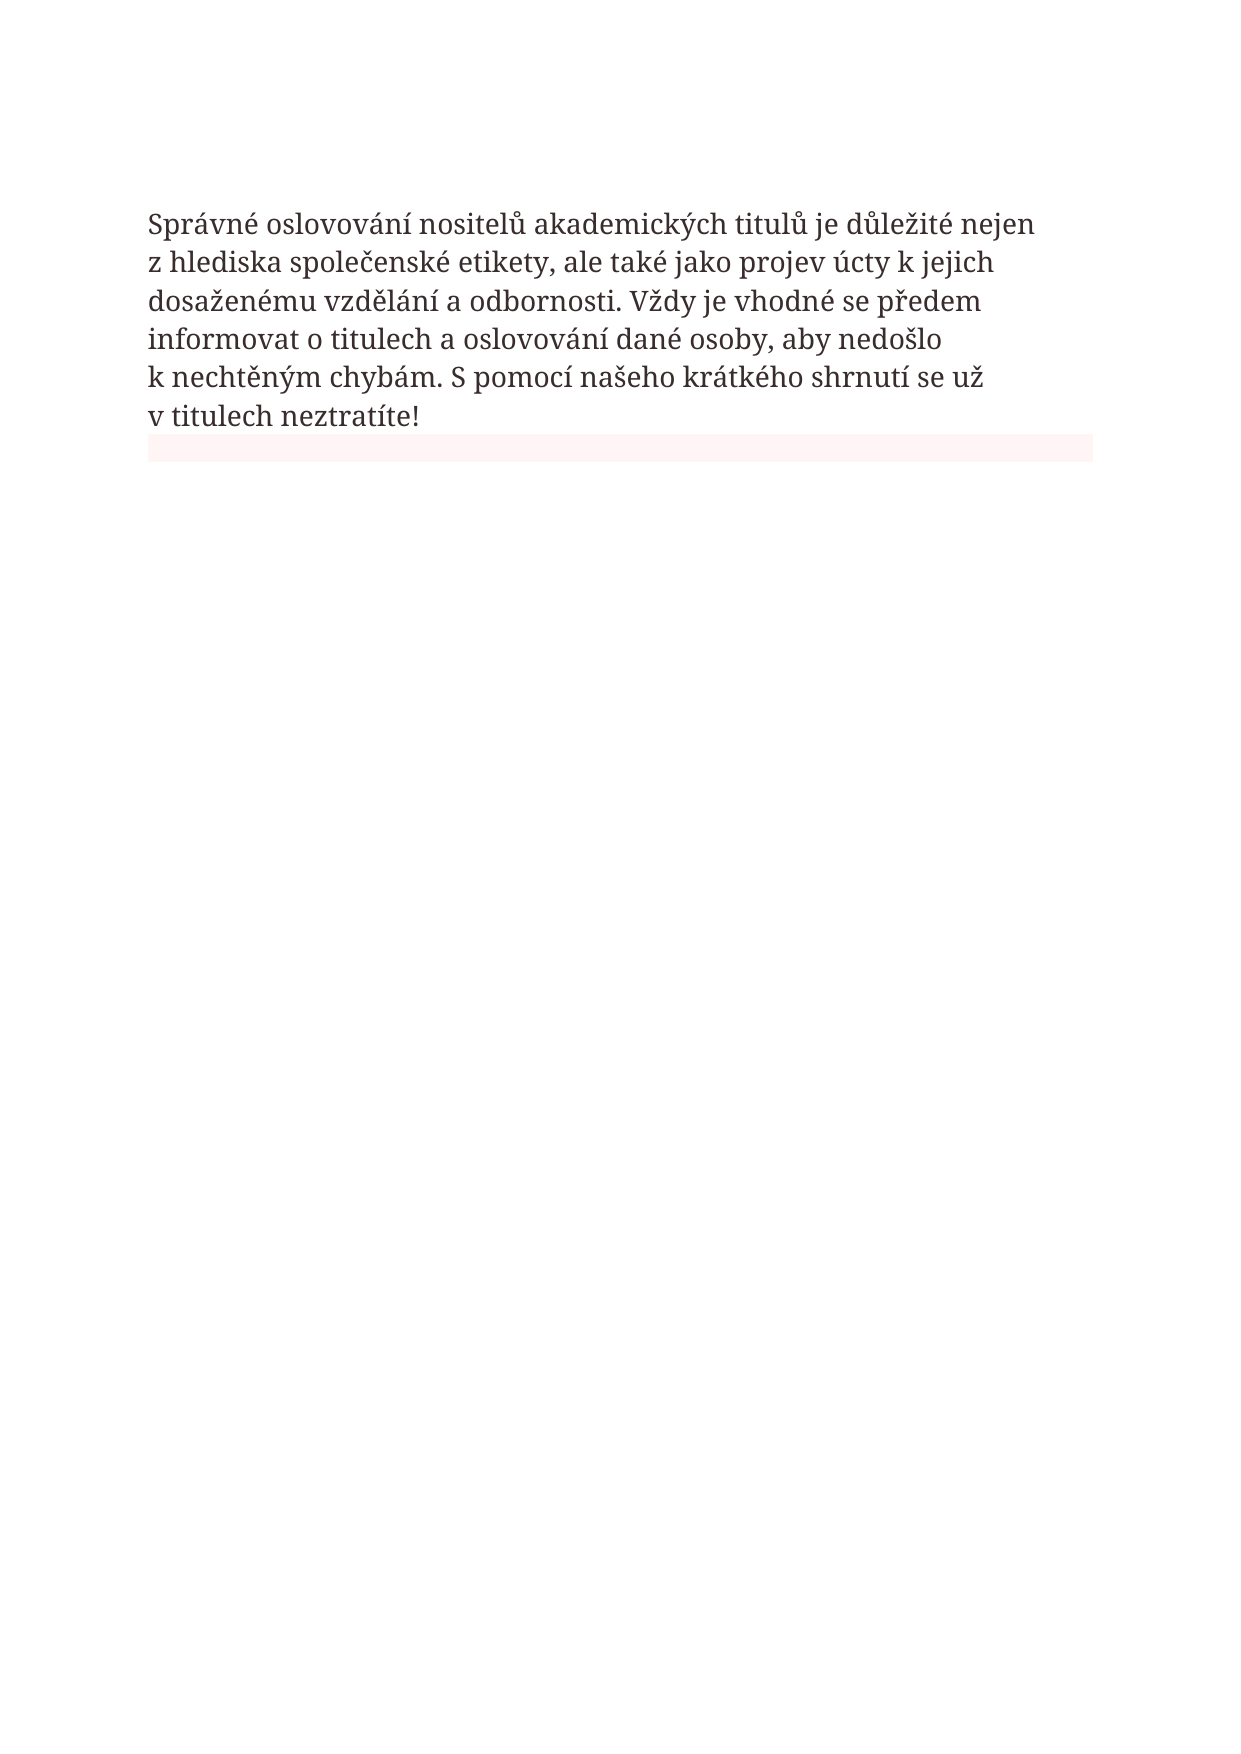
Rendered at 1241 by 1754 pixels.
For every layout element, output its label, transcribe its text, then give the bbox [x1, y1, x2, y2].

text Správné oslovování nositelů akademických titulů je důležité nejen z hlediska společenské etikety, ale také jako projev úcty k jejich dosaženému vzdělání a odbornosti. Vždy je vhodné se předem informovat o titulech a oslovování dané osoby, aby nedošlo k nechtěným chybám. S pomocí našeho krátkého shrnutí se už v titulech neztratíte! [148, 204, 1093, 434]
